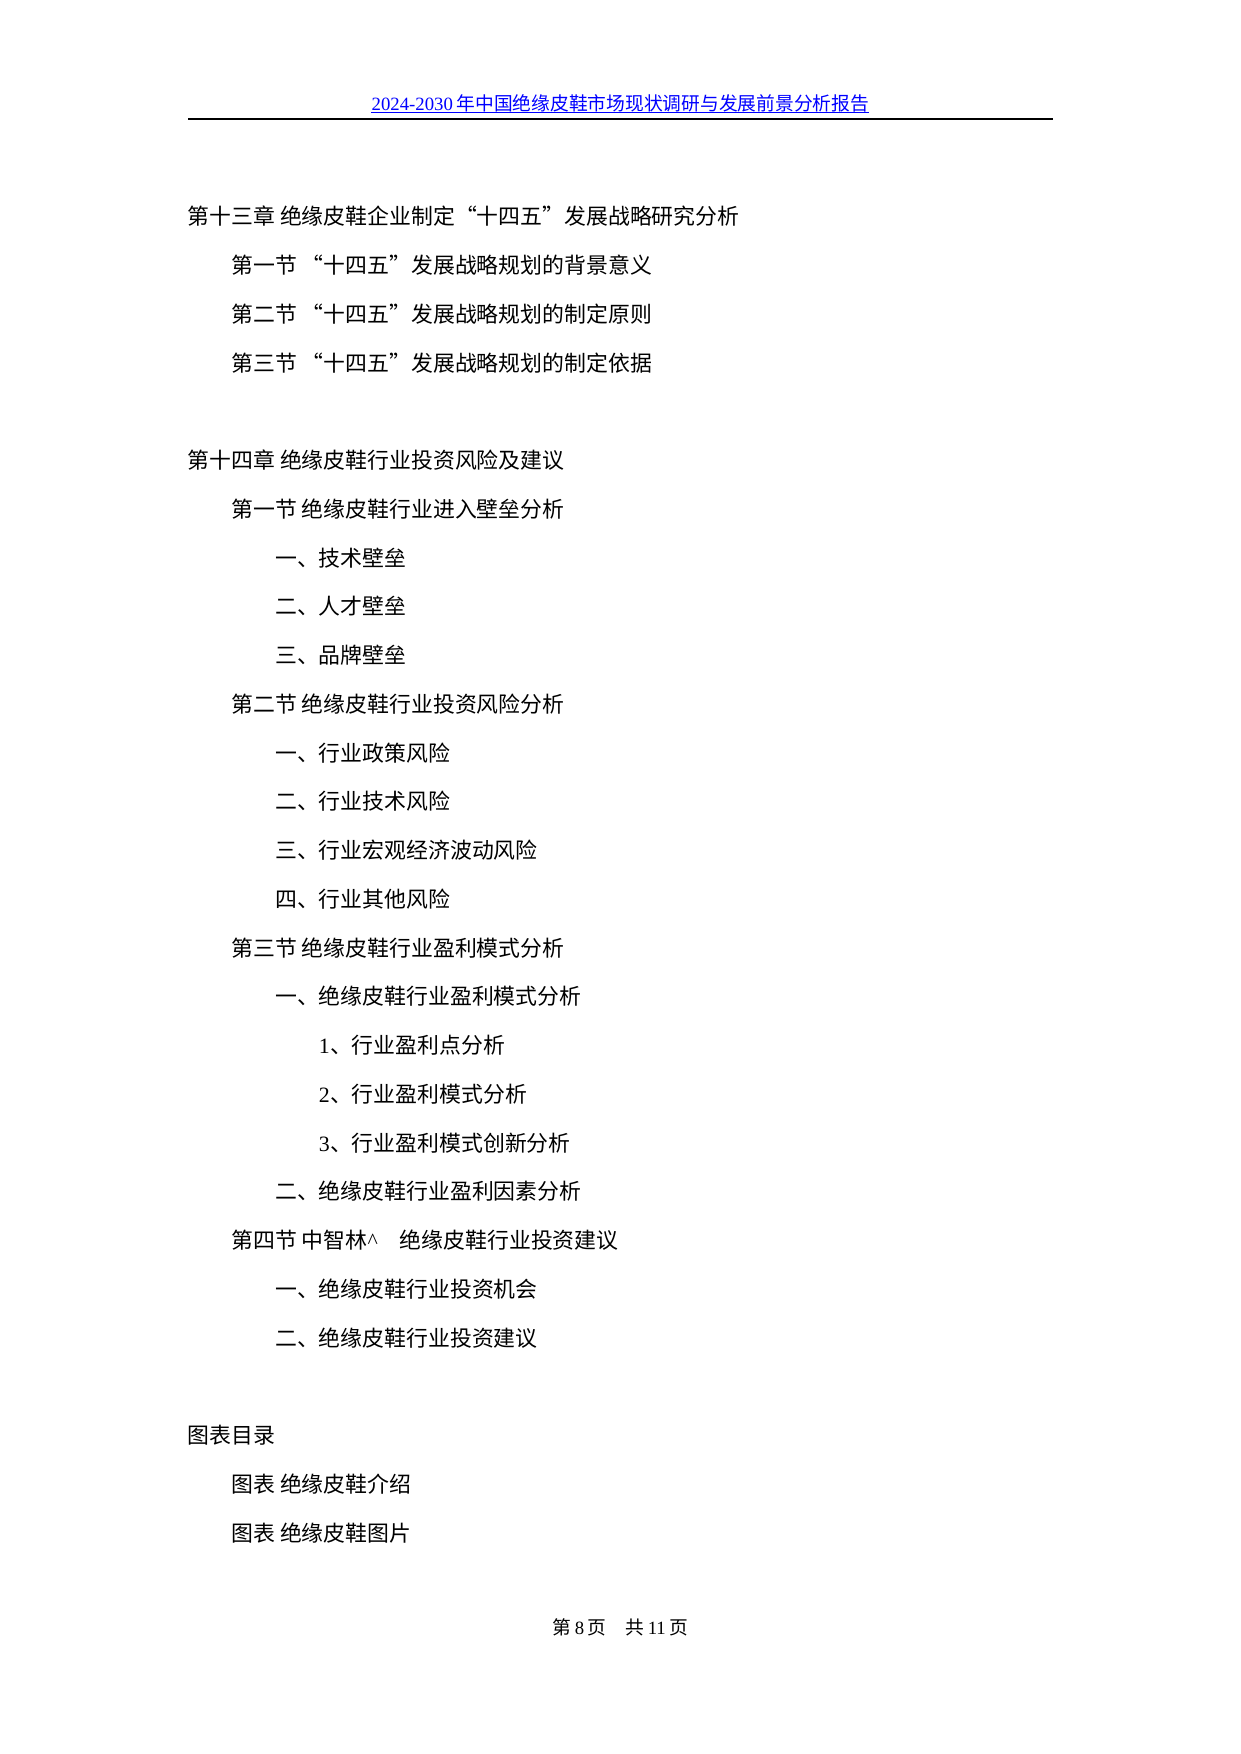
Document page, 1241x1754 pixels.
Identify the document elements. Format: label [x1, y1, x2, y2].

text [187, 150, 1053, 1548]
